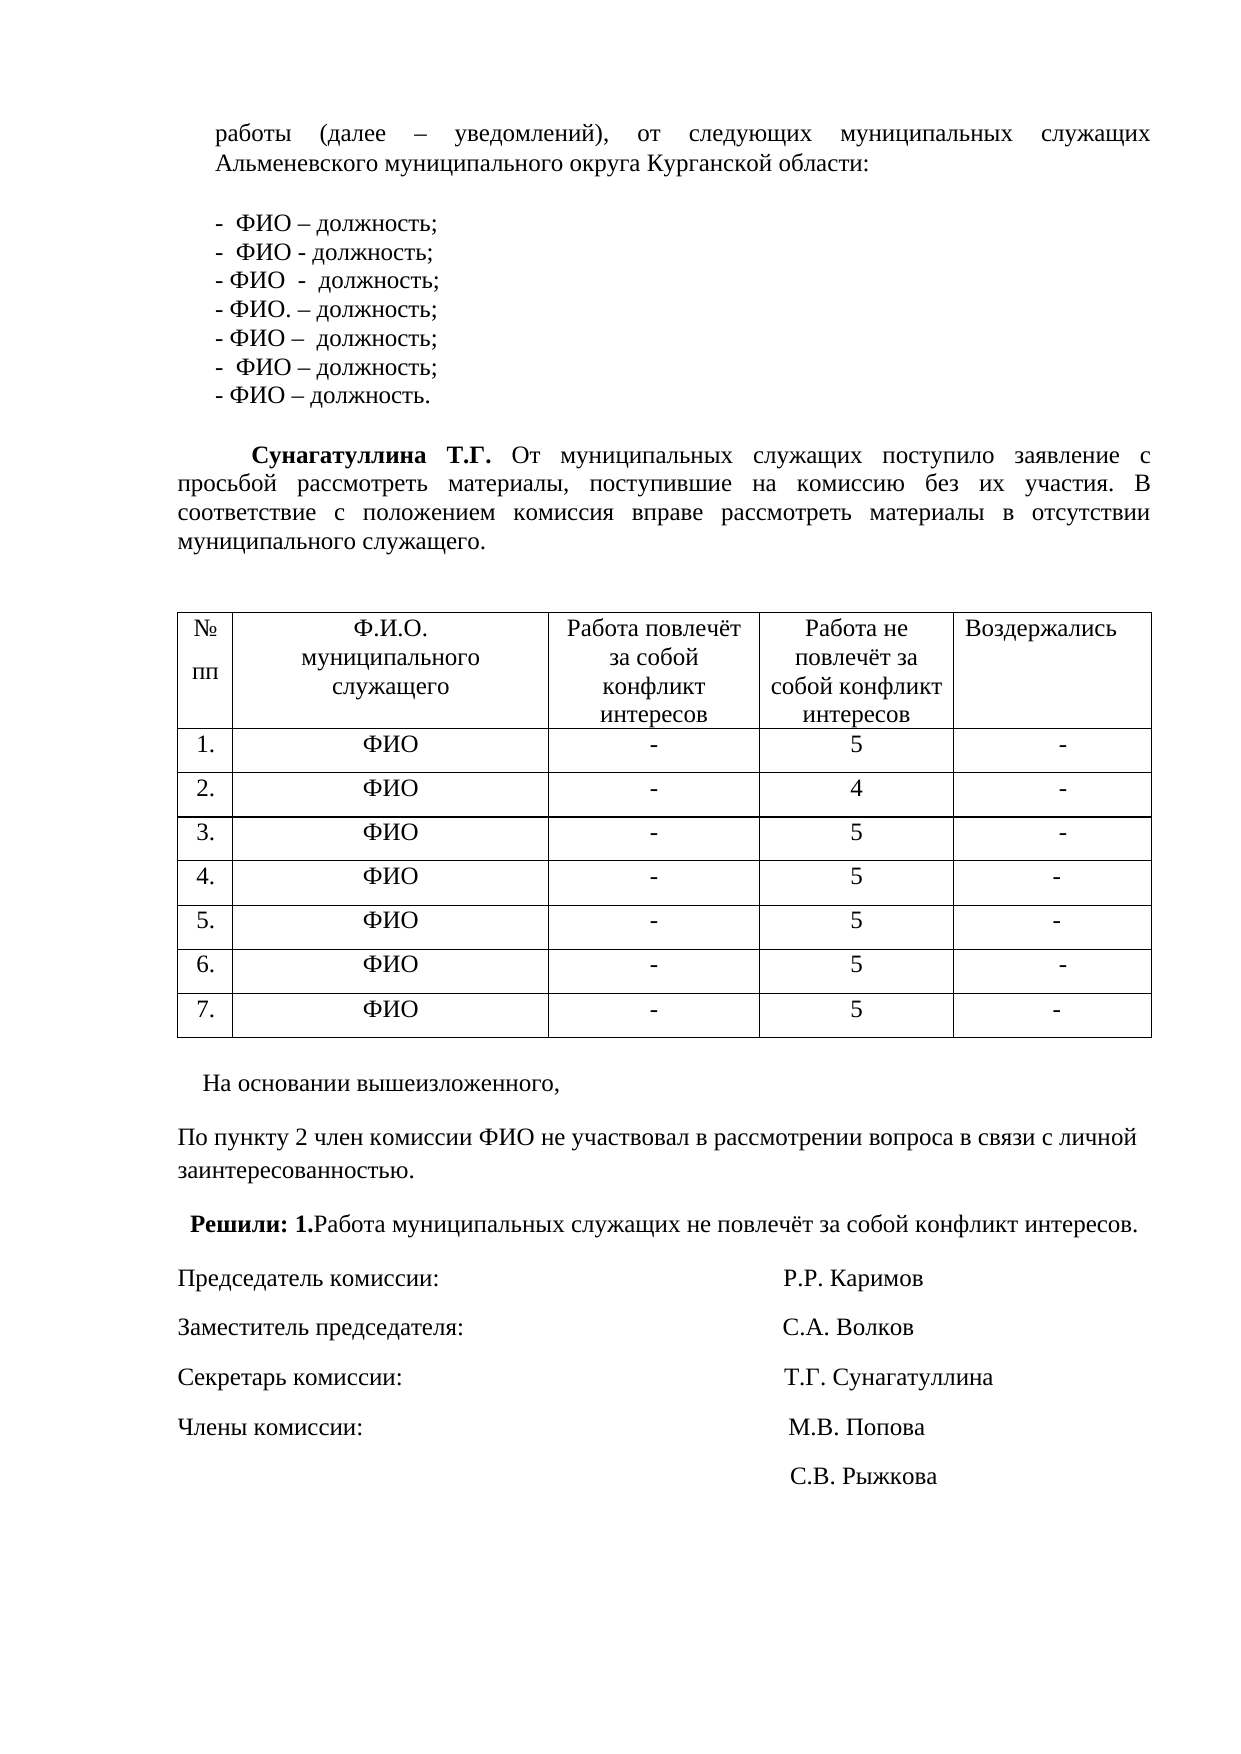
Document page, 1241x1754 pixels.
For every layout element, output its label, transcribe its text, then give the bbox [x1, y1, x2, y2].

table_cell ФИО [233, 729, 548, 772]
table_cell - [549, 950, 759, 993]
table_cell 2. [178, 773, 232, 816]
table_cell - [549, 906, 759, 948]
table_cell ФИО [233, 994, 548, 1037]
table_cell - [954, 861, 1151, 904]
text - ФИО - должность; [215, 237, 1152, 265]
text - ФИО – должность; [215, 352, 1152, 380]
table_cell - [549, 818, 759, 860]
text - ФИО. – должность; [215, 294, 1152, 323]
table_cell 7. [178, 994, 232, 1037]
text - ФИО – должность; [215, 208, 1152, 237]
table_header Работа повлечёт за собой конфликт интересов [549, 613, 759, 728]
table_cell 5 [760, 994, 953, 1037]
table_cell 5 [760, 818, 953, 860]
text - ФИО – должность; [215, 323, 1152, 352]
table_cell 5 [760, 729, 953, 772]
table_cell 1. [178, 729, 232, 772]
table_cell - [954, 818, 1151, 860]
text Заместитель председателя: С.А. Волков [177, 1312, 1152, 1341]
table_header Воздержались [954, 613, 1151, 728]
table_cell - [954, 729, 1151, 772]
table_cell 6. [178, 950, 232, 993]
table_header № пп [178, 613, 232, 728]
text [215, 118, 1152, 177]
table_cell 3. [178, 818, 232, 860]
text Решили: 1.Работа муниципальных служащих не повлечёт за собой конфликт интересов. [177, 1209, 1152, 1238]
table_cell 4. [178, 861, 232, 904]
text На основании вышеизложенного, [177, 1068, 1152, 1097]
text - ФИО - должность; [215, 265, 1152, 294]
table_cell - [549, 773, 759, 816]
table_cell ФИО [233, 818, 548, 860]
table_cell 5. [178, 906, 232, 948]
table_cell - [549, 861, 759, 904]
text - ФИО – должность. [215, 380, 1152, 409]
text Председатель комиссии: Р.Р. Каримов [177, 1263, 1152, 1292]
table_cell ФИО [233, 773, 548, 816]
text Сунагатуллина Т.Г. От муниципальных служащих поступило заявление с просьбой рассмотреть материалы, поступившие на комиссию без их участия. В соответствие с положением комиссия вправе рассмотреть материалы в отсутствии муниципального служащего. [177, 440, 1152, 555]
table_cell - [954, 906, 1151, 948]
table_header Работа не повлечёт за собой конфликт интересов [760, 613, 953, 728]
table_cell 5 [760, 861, 953, 904]
table_cell - [549, 994, 759, 1037]
table_cell 4 [760, 773, 953, 816]
table_cell 5 [760, 950, 953, 993]
table_cell ФИО [233, 950, 548, 993]
table_cell - [954, 773, 1151, 816]
table_cell ФИО [233, 861, 548, 904]
table_cell - [954, 994, 1151, 1037]
table_header Ф.И.О. муниципального служащего [233, 613, 548, 728]
text По пункту 2 член комиссии ФИО не участвовал в рассмотрении вопроса в связи с личной заинтересованностью. [177, 1122, 1152, 1184]
text С.В. Рыжкова [177, 1461, 1152, 1490]
table_cell 5 [760, 906, 953, 948]
table_cell - [549, 729, 759, 772]
text Секретарь комиссии: Т.Г. Сунагатуллина [177, 1362, 1152, 1391]
text Члены комиссии: М.В. Попова [177, 1412, 1152, 1440]
table_cell - [954, 950, 1151, 993]
table_cell ФИО [233, 906, 548, 948]
